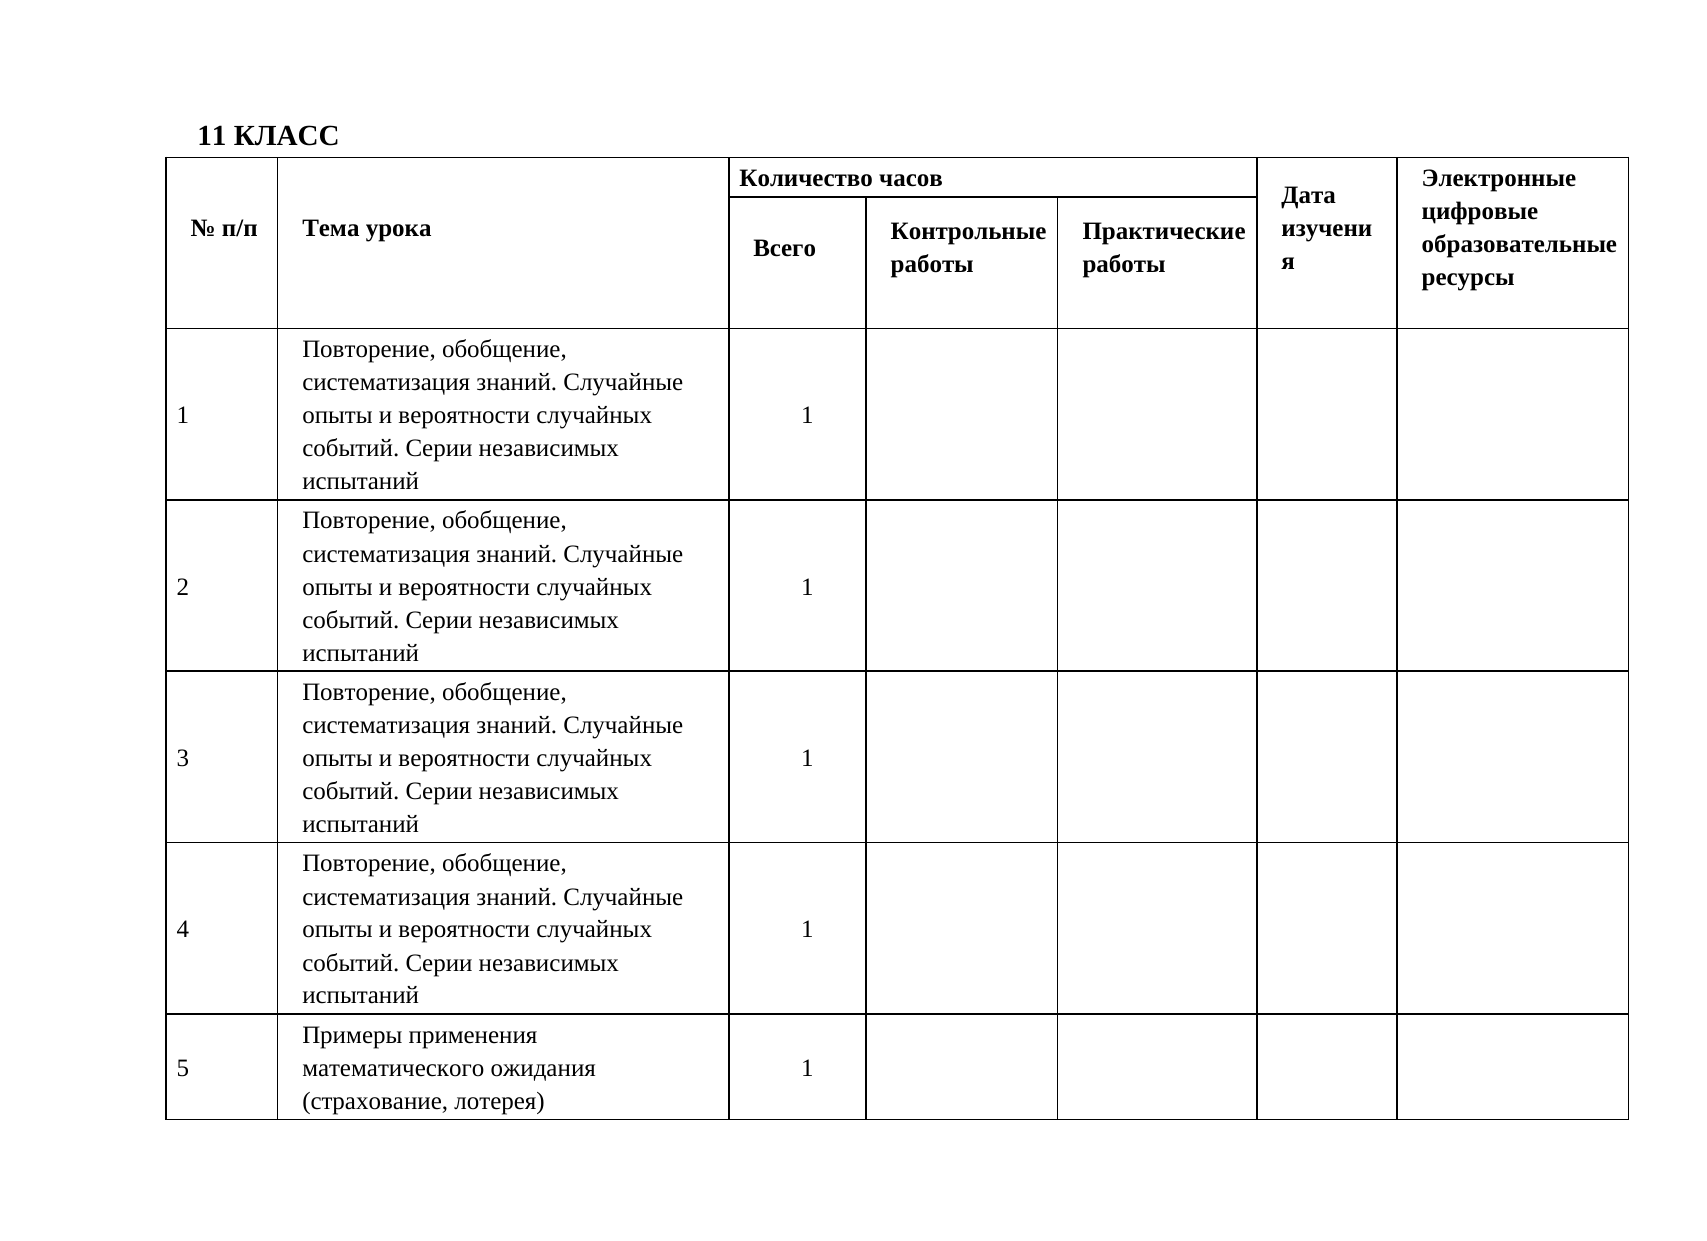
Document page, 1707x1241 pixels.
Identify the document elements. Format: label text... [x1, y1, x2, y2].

table_cell [1058, 329, 1256, 499]
table_cell Примеры применения математического ожидания (страхование, лотерея) [278, 1015, 728, 1119]
table_cell 3 [167, 672, 277, 842]
table_header № п/п [167, 158, 277, 327]
table_cell 1 [730, 672, 865, 842]
table_cell [1058, 672, 1256, 842]
table_cell [1058, 501, 1256, 670]
table_cell [1398, 1015, 1628, 1119]
table_cell Всего [730, 198, 865, 327]
table_cell 2 [167, 501, 277, 670]
table_cell [867, 843, 1057, 1013]
table_cell 1 [730, 843, 865, 1013]
text 11 КЛАСС [190, 118, 1618, 152]
table_cell [867, 501, 1057, 670]
table_cell [1398, 843, 1628, 1013]
table_cell [1398, 672, 1628, 842]
table_cell 4 [167, 843, 277, 1013]
table_header Электронные цифровые образовательные ресурсы [1398, 158, 1628, 327]
table_cell Повторение, обобщение, систематизация знаний. Случайные опыты и вероятности случайных событий. Серии независимых испытаний [278, 843, 728, 1013]
table_header Количество часов [730, 158, 1256, 196]
table_header Тема урока [278, 158, 728, 327]
table_cell 1 [730, 501, 865, 670]
table_cell Повторение, обобщение, систематизация знаний. Случайные опыты и вероятности случайных событий. Серии независимых испытаний [278, 501, 728, 670]
table_cell [1058, 843, 1256, 1013]
table_cell Контрольные работы [867, 198, 1057, 327]
table_cell Повторение, обобщение, систематизация знаний. Случайные опыты и вероятности случайных событий. Серии независимых испытаний [278, 672, 728, 842]
table_cell 5 [167, 1015, 277, 1119]
table_cell [1258, 672, 1396, 842]
table_header Дата изучения [1258, 158, 1396, 327]
table_cell [867, 1015, 1057, 1119]
table_cell [1398, 329, 1628, 499]
table_cell [1258, 501, 1396, 670]
table_cell 1 [730, 1015, 865, 1119]
table_cell Практические работы [1058, 198, 1256, 327]
table_cell Повторение, обобщение, систематизация знаний. Случайные опыты и вероятности случайных событий. Серии независимых испытаний [278, 329, 728, 499]
table_cell [1258, 1015, 1396, 1119]
table_cell [867, 329, 1057, 499]
table_cell 1 [730, 329, 865, 499]
table_cell [1258, 843, 1396, 1013]
table_cell 1 [167, 329, 277, 499]
table_cell [1058, 1015, 1256, 1119]
table_cell [1398, 501, 1628, 670]
table_cell [1258, 329, 1396, 499]
table_cell [867, 672, 1057, 842]
